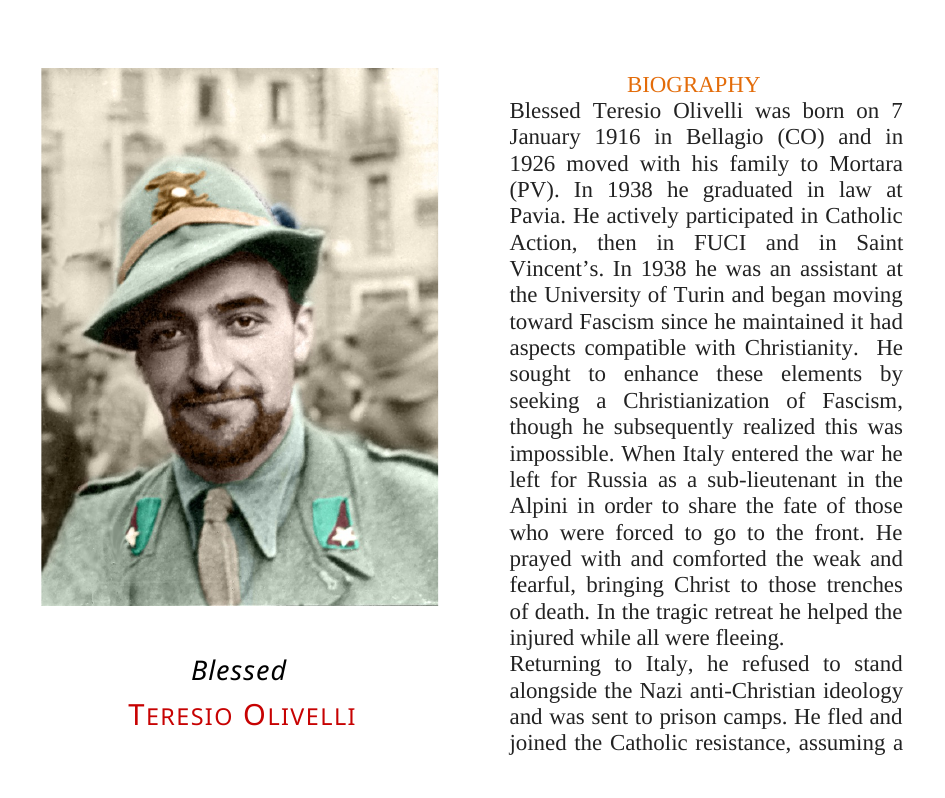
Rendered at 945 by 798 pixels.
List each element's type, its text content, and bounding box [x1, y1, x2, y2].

picture [41, 68, 439, 606]
text BIOGRAPHY [509, 71, 904, 97]
text Teresio Olivelli [41, 694, 436, 734]
text Blessed Teresio Olivelli was born on 7 January 1916 in Bellagio (CO) and in 1926 moved with his family to Mortara (PV). In 1938 he graduated in law at Pavia. He actively participated in Catholic Action, then in FUCI and in Saint Vincent’s. In 1938 he was an assistant at the University of Turin and began moving toward Fascism since he maintained it had aspects compatible with Christianity. He sought to enhance these elements by seeking a Christianization of Fascism, though he subsequently realized this was impossible. When Italy entered the war he left for Russia as a sub-lieutenant in the Alpini in order to share the fate of those who were forced to go to the front. He prayed with and comforted the weak and fearful, bringing Christ to those trenches of death. In the tragic retreat he helped the injured while all were fleeing. [509, 97, 904, 650]
text Blessed [41, 652, 436, 689]
